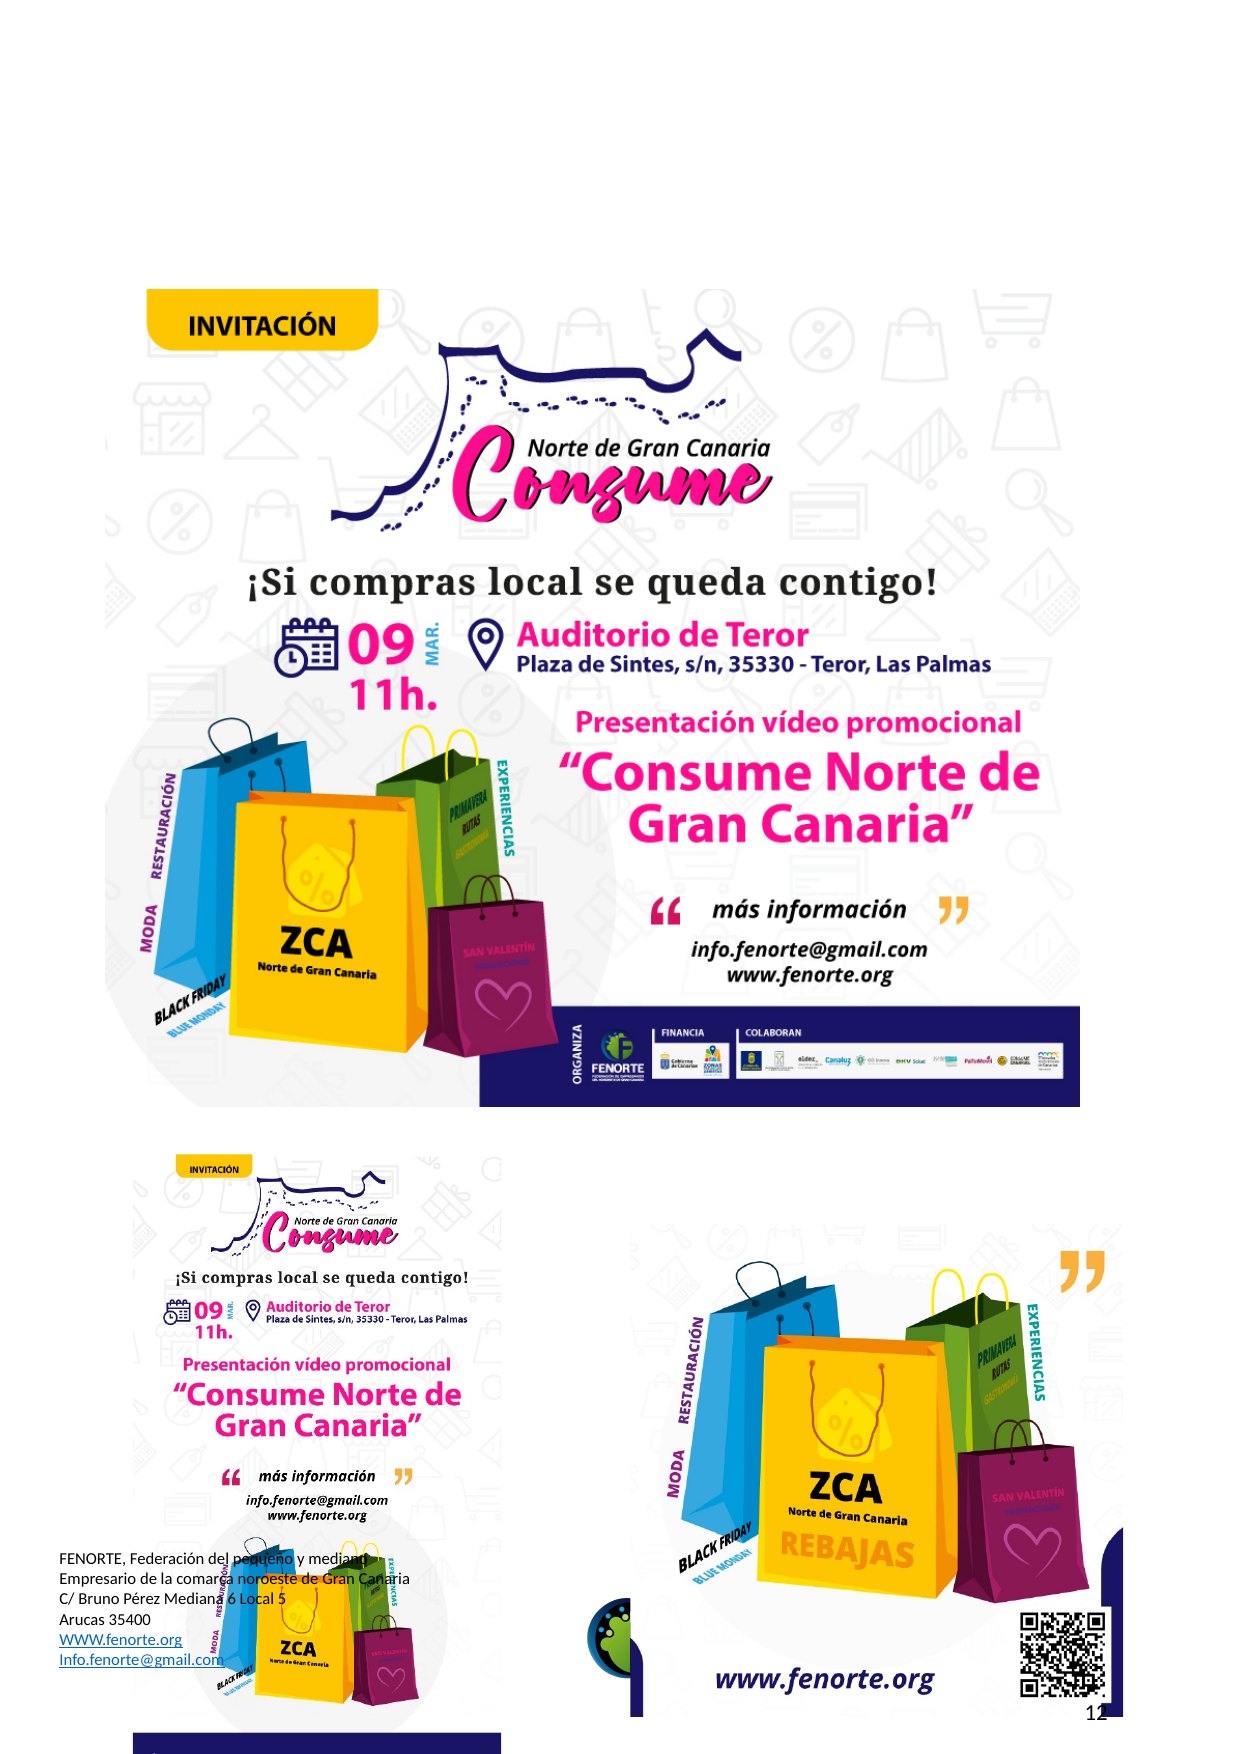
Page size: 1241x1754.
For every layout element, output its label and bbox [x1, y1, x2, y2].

picture [132, 1154, 502, 1754]
picture [105, 289, 1080, 1107]
picture [537, 1224, 1124, 1728]
